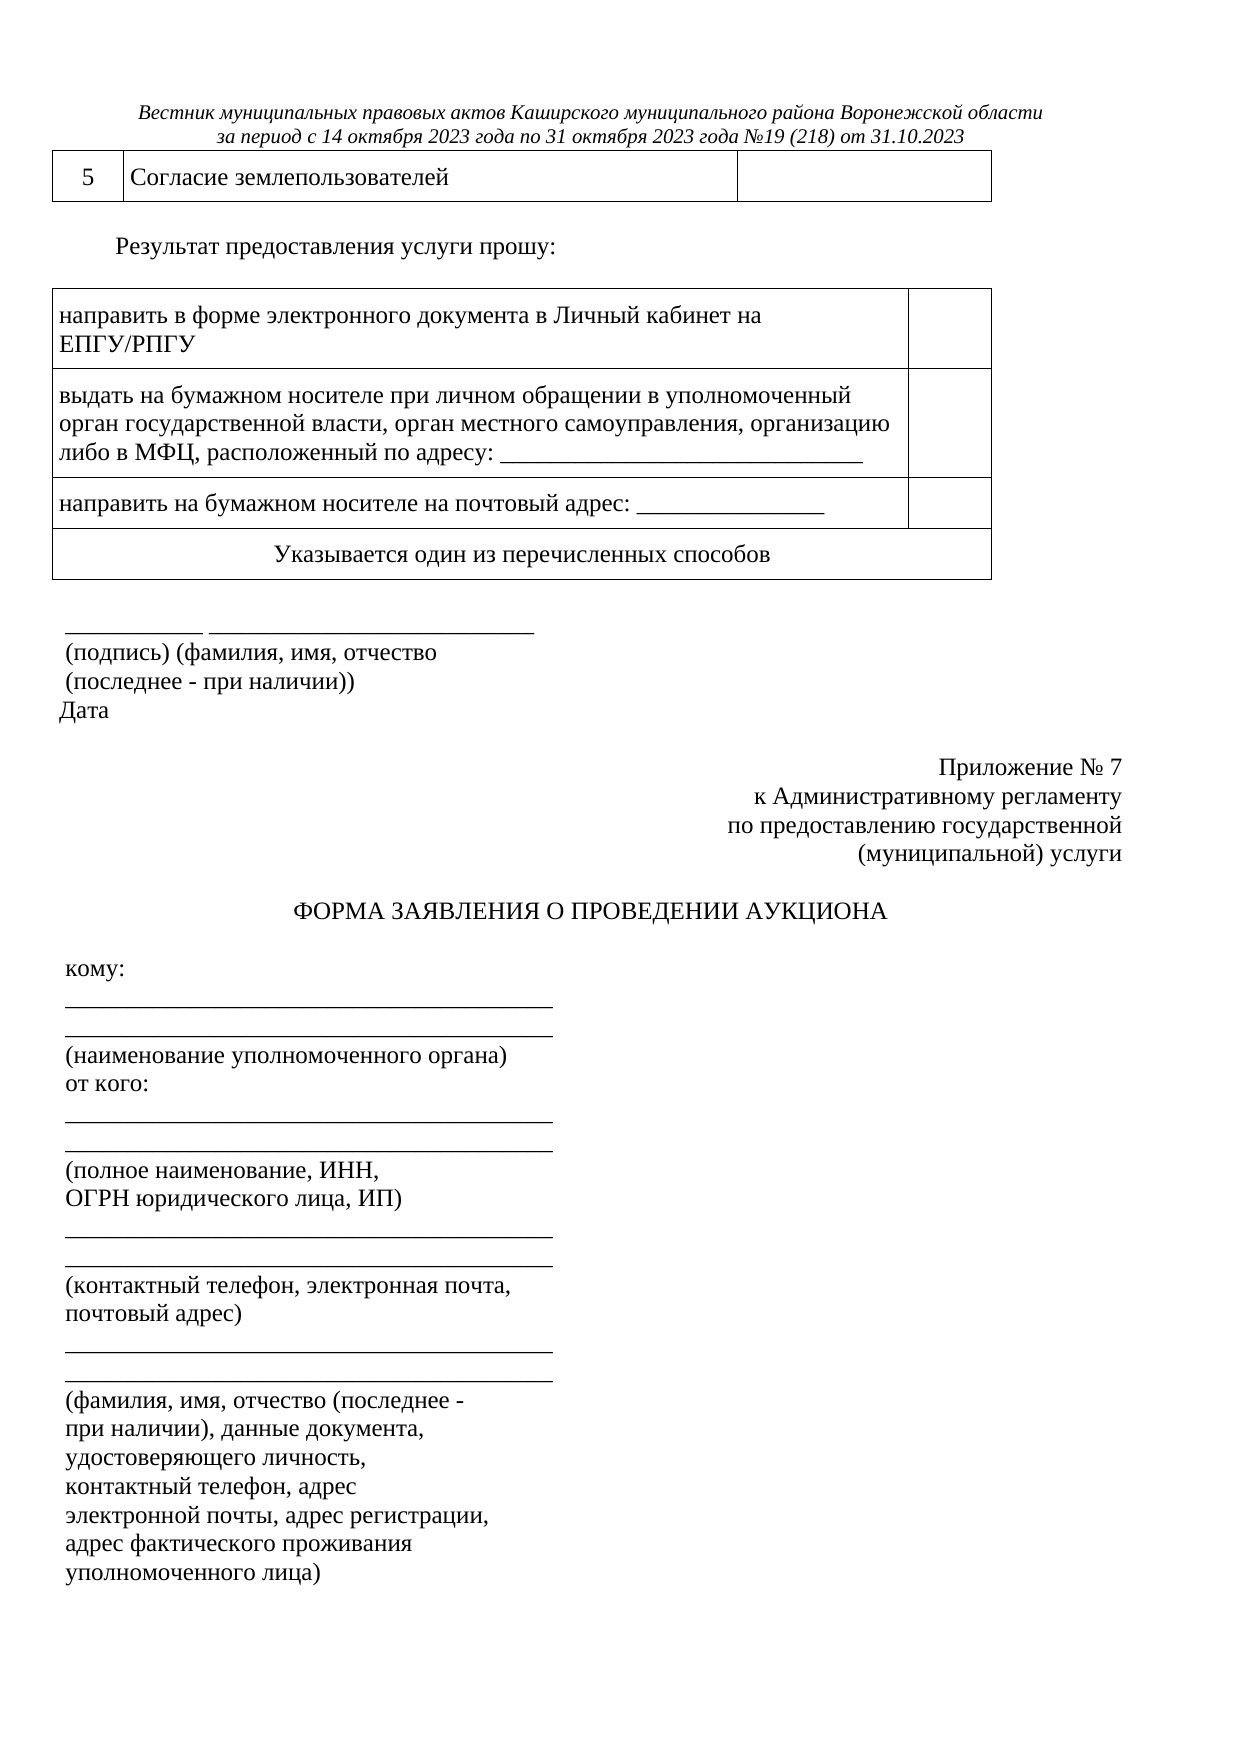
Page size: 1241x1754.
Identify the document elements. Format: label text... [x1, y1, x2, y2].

text _______________________________________ [59, 1212, 1122, 1241]
text от кого: [59, 1068, 1122, 1097]
text Дата [59, 695, 1122, 723]
text (наименование уполномоченного органа) [59, 1040, 1122, 1068]
text _______________________________________ [59, 1241, 1122, 1270]
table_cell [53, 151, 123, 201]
text (полное наименование, ИНН, [59, 1155, 1122, 1183]
text Результат предоставления услуги прошу: [59, 231, 1122, 259]
text _______________________________________ [59, 982, 1122, 1011]
text _______________________________________ [59, 1327, 1122, 1356]
text контактный телефон, адрес [59, 1471, 1122, 1500]
text Приложение № 7 [59, 752, 1122, 781]
text _______________________________________ [59, 1126, 1122, 1155]
text почтовый адрес) [59, 1298, 1122, 1327]
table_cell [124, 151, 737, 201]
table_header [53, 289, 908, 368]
text удостоверяющего личность, [59, 1442, 1122, 1471]
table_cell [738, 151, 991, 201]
text уполномоченного лица) [59, 1557, 1122, 1586]
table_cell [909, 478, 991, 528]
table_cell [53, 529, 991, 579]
text при наличии), данные документа, [59, 1413, 1122, 1442]
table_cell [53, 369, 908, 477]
text ___________ __________________________ [59, 608, 1122, 637]
text адрес фактического проживания [59, 1528, 1122, 1557]
text (контактный телефон, электронная почта, [59, 1270, 1122, 1298]
text по предоставлению государственной [59, 810, 1122, 838]
text (подпись) (фамилия, имя, отчество [59, 637, 1122, 666]
text кому: [59, 953, 1122, 982]
text ФОРМА ЗАЯВЛЕНИЯ О ПРОВЕДЕНИИ АУКЦИОНА [59, 896, 1122, 925]
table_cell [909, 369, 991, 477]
text (муниципальной) услуги [59, 838, 1122, 867]
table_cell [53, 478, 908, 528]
text _______________________________________ [59, 1356, 1122, 1385]
text к Административному регламенту [59, 781, 1122, 810]
text _______________________________________ [59, 1011, 1122, 1040]
text электронной почты, адрес регистрации, [59, 1500, 1122, 1528]
text (фамилия, имя, отчество (последнее - [59, 1385, 1122, 1413]
text (последнее - при наличии)) [59, 666, 1122, 695]
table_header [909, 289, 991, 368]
text ОГРН юридического лица, ИП) [59, 1183, 1122, 1212]
text _______________________________________ [59, 1097, 1122, 1126]
